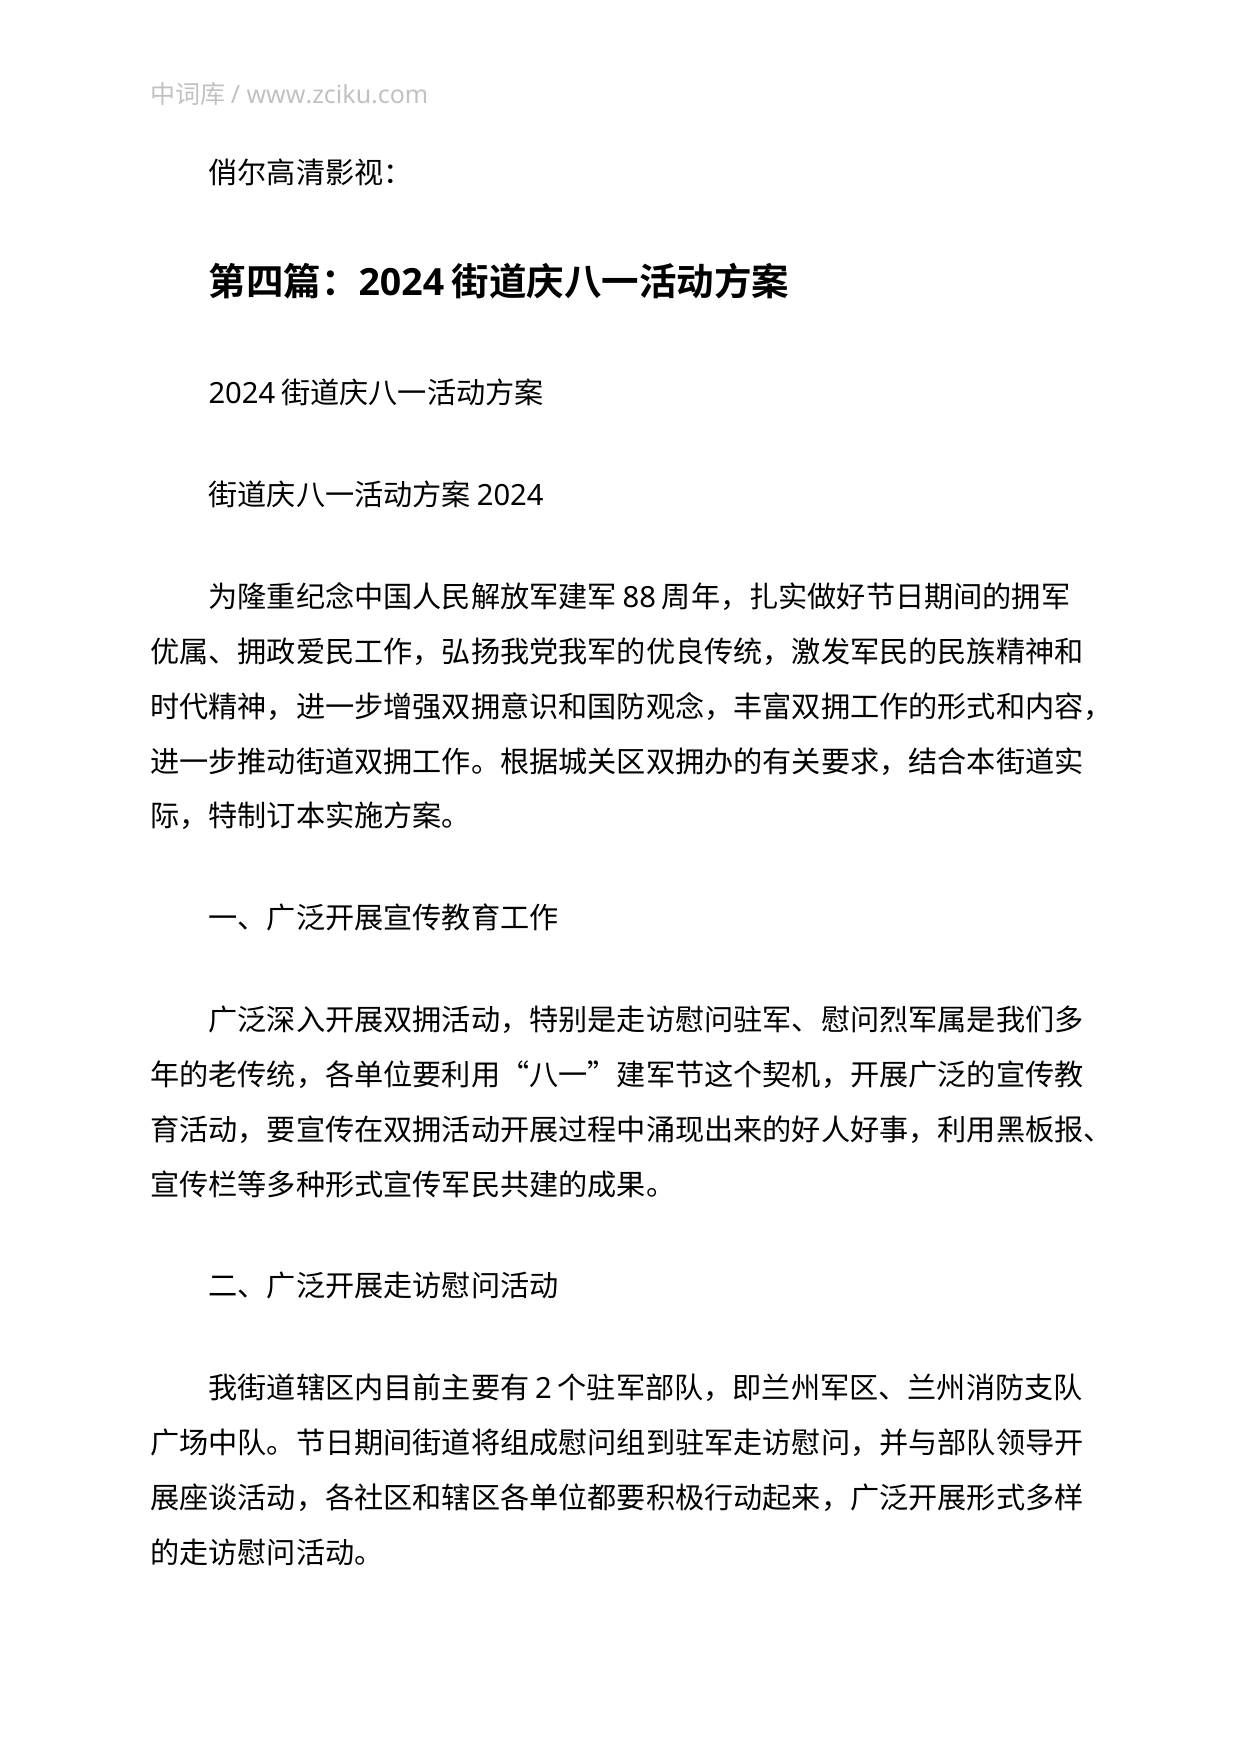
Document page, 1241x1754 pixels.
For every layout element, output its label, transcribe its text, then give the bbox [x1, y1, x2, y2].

text 我街道辖区内目前主要有2个驻军部队，即兰州军区、兰州消防支队广场中队。节日期间街道将组成慰问组到驻军走访慰问，并与部队领导开展座谈活动，各社区和辖区各单位都要积极行动起来，广泛开展形式多样的走访慰问活动。 [150, 1365, 1090, 1572]
text 一、广泛开展宣传教育工作 [150, 895, 1090, 937]
text 街道庆八一活动方案2024 [150, 471, 1090, 514]
text 第四篇：2024街道庆八一活动方案 [150, 252, 1090, 306]
text 2024街道庆八一活动方案 [150, 369, 1090, 412]
text 俏尔高清影视： [150, 150, 1090, 192]
text 二、广泛开展走访慰问活动 [150, 1263, 1090, 1305]
text 广泛深入开展双拥活动，特别是走访慰问驻军、慰问烈军属是我们多年的老传统，各单位要利用“八一”建军节这个契机，开展广泛的宣传教育活动，要宣传在双拥活动开展过程中涌现出来的好人好事，利用黑板报、宣传栏等多种形式宣传军民共建的成果。 [150, 997, 1090, 1203]
text 为隆重纪念中国人民解放军建军88周年，扎实做好节日期间的拥军优属、拥政爱民工作，弘扬我党我军的优良传统，激发军民的民族精神和时代精神，进一步增强双拥意识和国防观念，丰富双拥工作的形式和内容，进一步推动街道双拥工作。根据城关区双拥办的有关要求，结合本街道实际，特制订本实施方案。 [150, 573, 1090, 835]
